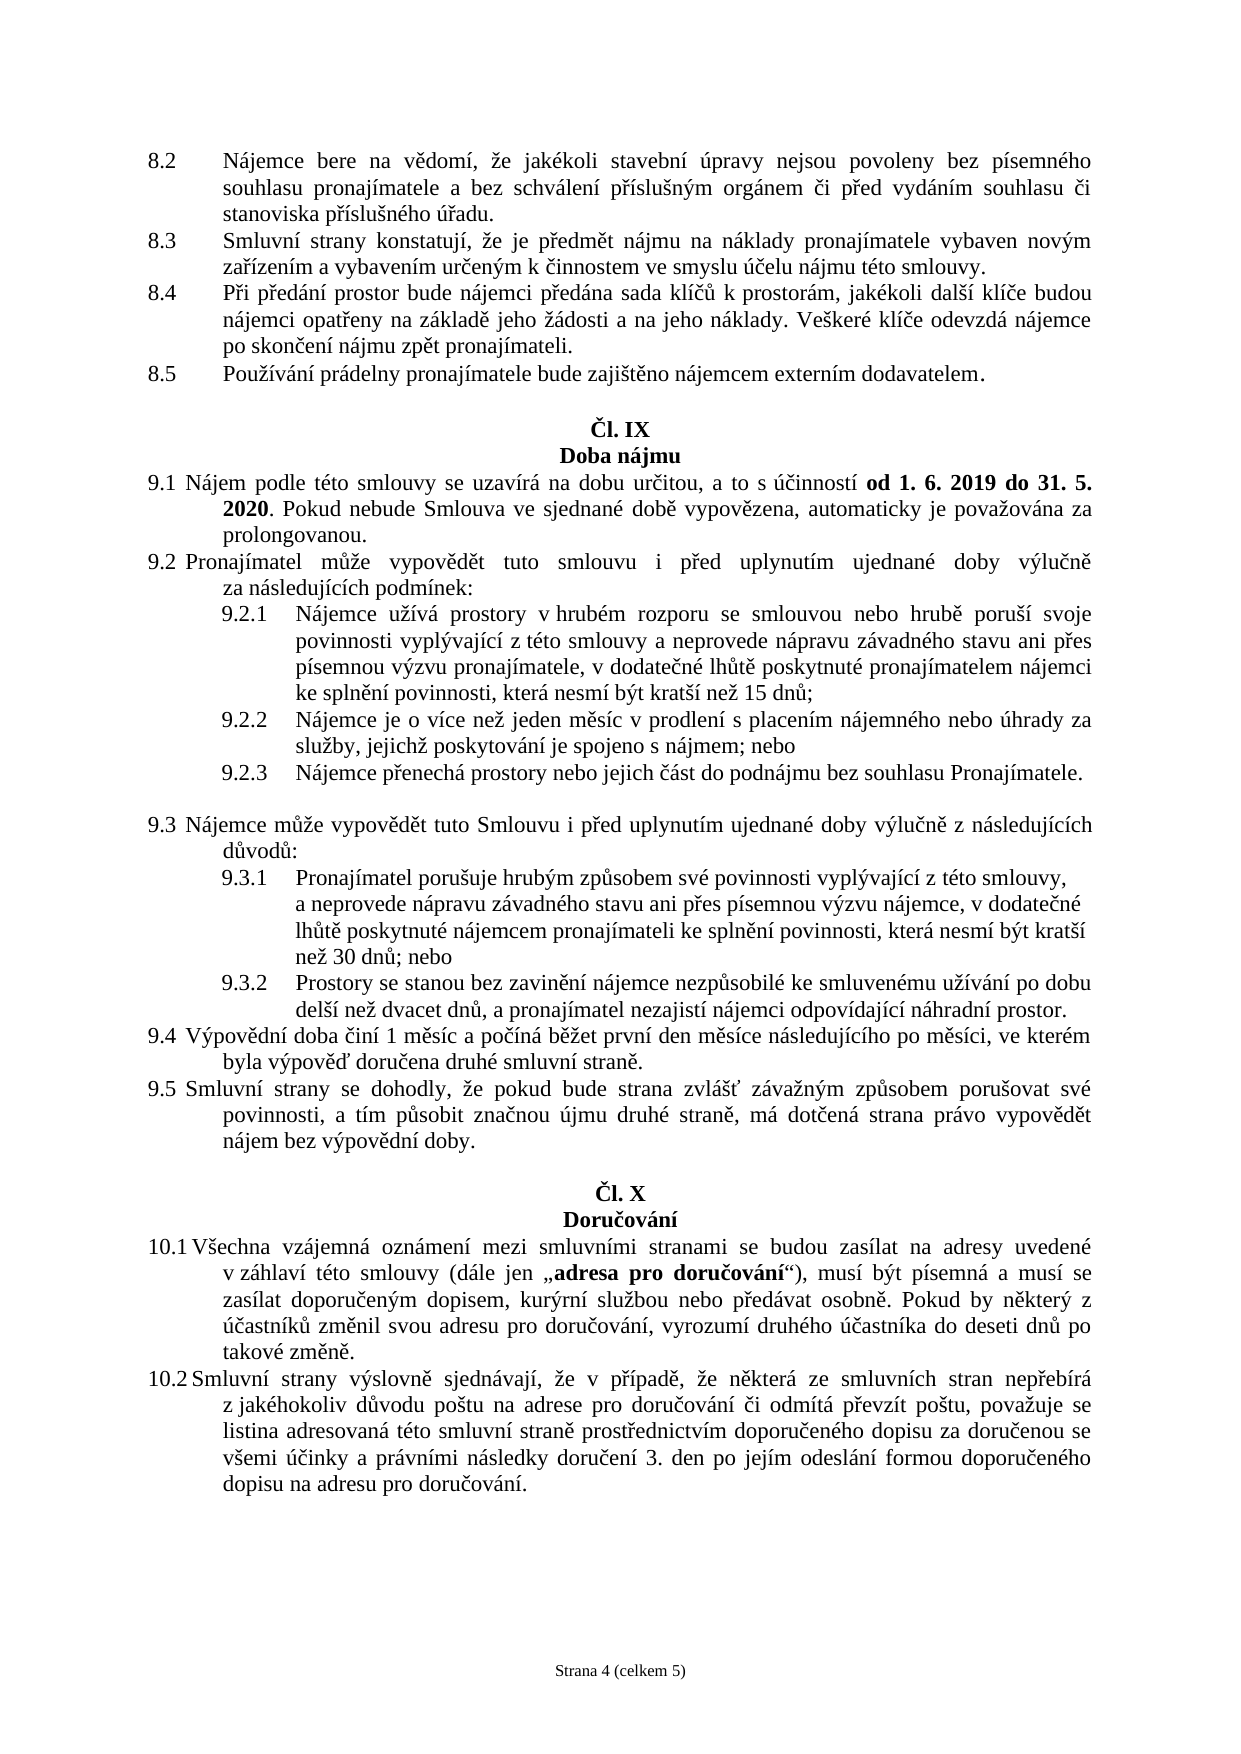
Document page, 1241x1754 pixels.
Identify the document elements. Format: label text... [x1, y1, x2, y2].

subtitle Nájemce přenechá prostory nebo jejich část do podnájmu bez souhlasu Pronajímatele. [221, 758, 1093, 785]
subtitle Nájemce je o více než jeden měsíc v prodlení s placením nájemného nebo úhrady za služby, jejichž poskytování je spojeno s nájmem; nebo [221, 706, 1093, 758]
subtitle Prostory se stanou bez zavinění nájemce nezpůsobilé ke smluvenému užívání po dobu delší než dvacet dnů, a pronajímatel nezajistí nájemci odpovídající náhradní prostor. [221, 969, 1093, 1022]
list Smluvní strany výslovně sjednávají, že v případě, že některá ze smluvních stran nepřebírá z jakéhokoliv důvodu poštu na adrese pro doručování či odmítá převzít poštu, považuje se listina adresovaná této smluvní straně prostřednictvím doporučeného dopisu za doručenou se všemi účinky a právními následky doručení 3. den po jejím odeslání formou doporučeného dopisu na adresu pro doručování. [148, 1365, 1093, 1496]
list Při předání prostor bude nájemci předána sada klíčů k prostorám, jakékoli další klíče budou nájemci opatřeny na základě jeho žádosti a na jeho náklady. Veškeré klíče odevzdá nájemce po skončení nájmu zpět pronajímateli. [148, 279, 1093, 358]
subtitle Doručování [148, 1207, 1093, 1233]
subtitle Nájemce užívá prostory v hrubém rozporu se smlouvou nebo hrubě poruší svoje povinnosti vyplývající z této smlouvy a neprovede nápravu závadného stavu ani přes písemnou výzvu pronajímatele, v dodatečné lhůtě poskytnuté pronajímatelem nájemci ke splnění povinnosti, která nesmí být kratší než 15 dnů; [221, 600, 1093, 706]
list Nájem podle této smlouvy se uzavírá na dobu určitou, a to s účinností od 1. 6. 2019 do 31. 5. 2020. Pokud nebude Smlouva ve sjednané době vypovězena, automaticky je považována za prolongovanou. [148, 469, 1093, 548]
list Pronajímatel může vypovědět tuto smlouvu i před uplynutím ujednané doby výlučně za následujících podmínek: [148, 548, 1093, 600]
subtitle Čl. X [148, 1180, 1093, 1207]
list Nájemce může vypovědět tuto Smlouvu i před uplynutím ujednané doby výlučně z následujících důvodů: [148, 811, 1093, 864]
list Smluvní strany se dohodly, že pokud bude strana zvlášť závažným způsobem porušovat své povinnosti, a tím působit značnou újmu druhé straně, má dotčená strana právo vypovědět nájem bez výpovědní doby. [148, 1075, 1093, 1154]
subtitle Čl. IX [148, 416, 1093, 442]
subtitle Doba nájmu [148, 442, 1093, 469]
list Všechna vzájemná oznámení mezi smluvními stranami se budou zasílat na adresy uvedené v záhlaví této smlouvy (dále jen „adresa pro doručování“), musí být písemná a musí se zasílat doporučeným dopisem, kurýrní službou nebo předávat osobně. Pokud by některý z účastníků změnil svou adresu pro doručování, vyrozumí druhého účastníka do deseti dnů po takové změně. [148, 1233, 1093, 1365]
list Výpovědní doba činí 1 měsíc a počíná běžet první den měsíce následujícího po měsíci, ve kterém byla výpověď doručena druhé smluvní straně. [148, 1022, 1093, 1075]
list Smluvní strany konstatují, že je předmět nájmu na náklady pronajímatele vybaven novým zařízením a vybavením určeným k činnostem ve smyslu účelu nájmu této smlouvy. [148, 227, 1093, 279]
text a neprovede nápravu závadného stavu ani přes písemnou výzvu nájemce, v dodatečné lhůtě poskytnuté nájemcem pronajímateli ke splnění povinnosti, která nesmí být kratší než 30 dnů; nebo [295, 890, 1093, 969]
subtitle Pronajímatel porušuje hrubým způsobem své povinnosti vyplývající z této smlouvy, [221, 864, 1093, 890]
list Nájemce bere na vědomí, že jakékoli stavební úpravy nejsou povoleny bez písemného souhlasu pronajímatele a bez schválení příslušným orgánem či před vydáním souhlasu či stanoviska příslušného úřadu. [148, 148, 1093, 227]
list Používání prádelny pronajímatele bude zajištěno nájemcem externím dodavatelem. [148, 358, 1093, 387]
